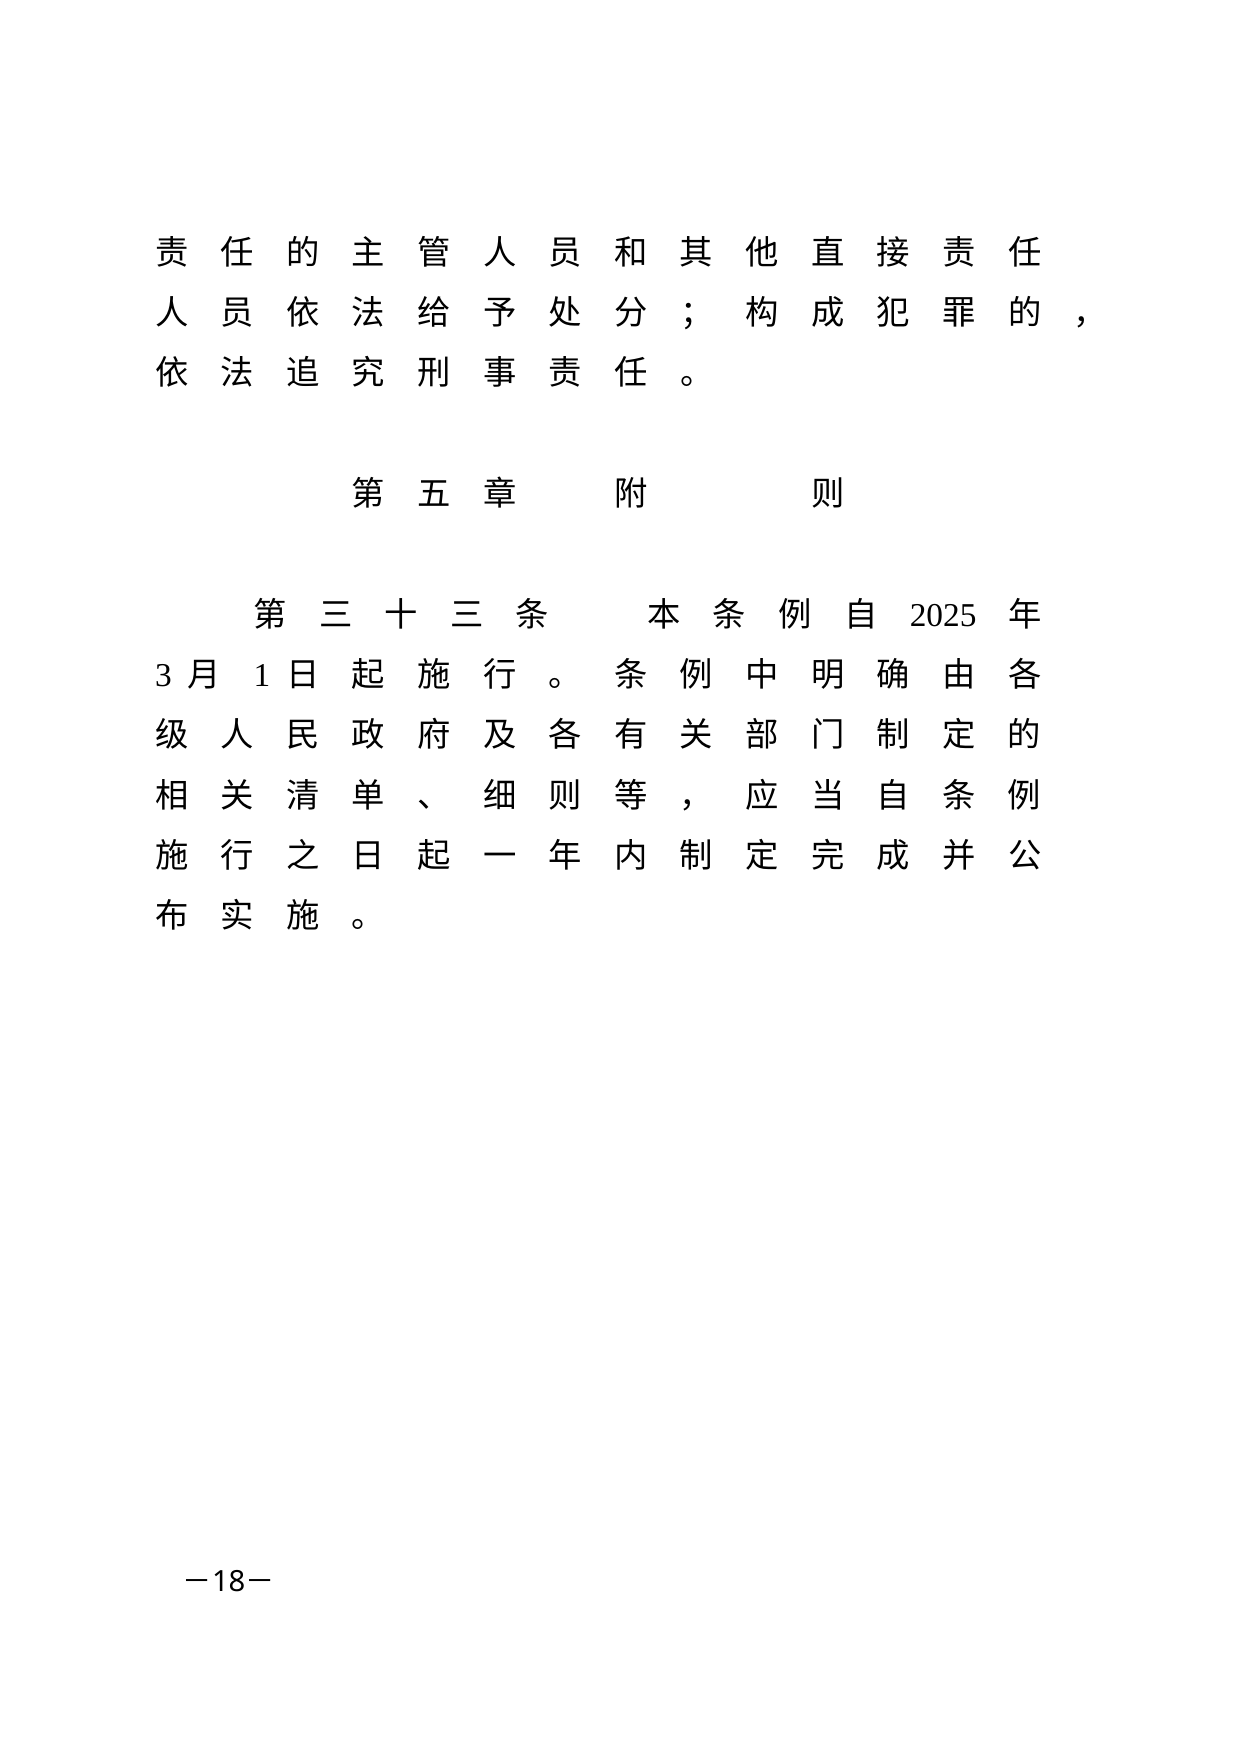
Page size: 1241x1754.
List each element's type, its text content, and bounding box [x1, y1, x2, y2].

text 第五章 附 则 [155, 461, 1073, 521]
text 第三十三条 本条例自2025年3月1日起施行。条例中明确由各级人民政府及各有关部门制定的相关清单、细则等，应当自条例施行之日起一年内制定完成并公布实施。 [155, 581, 1073, 943]
text 第三十二条 国家机关及其工作人员违反本条例规定，不履行优化营商环境工作职责或者损害营商环境的，由有权机关责令改正；情节严重的，对负有直接责任的主管人员和其他直接责任人员依法给予处分；构成犯罪的，依法追究刑事责任。 [155, 219, 1073, 400]
